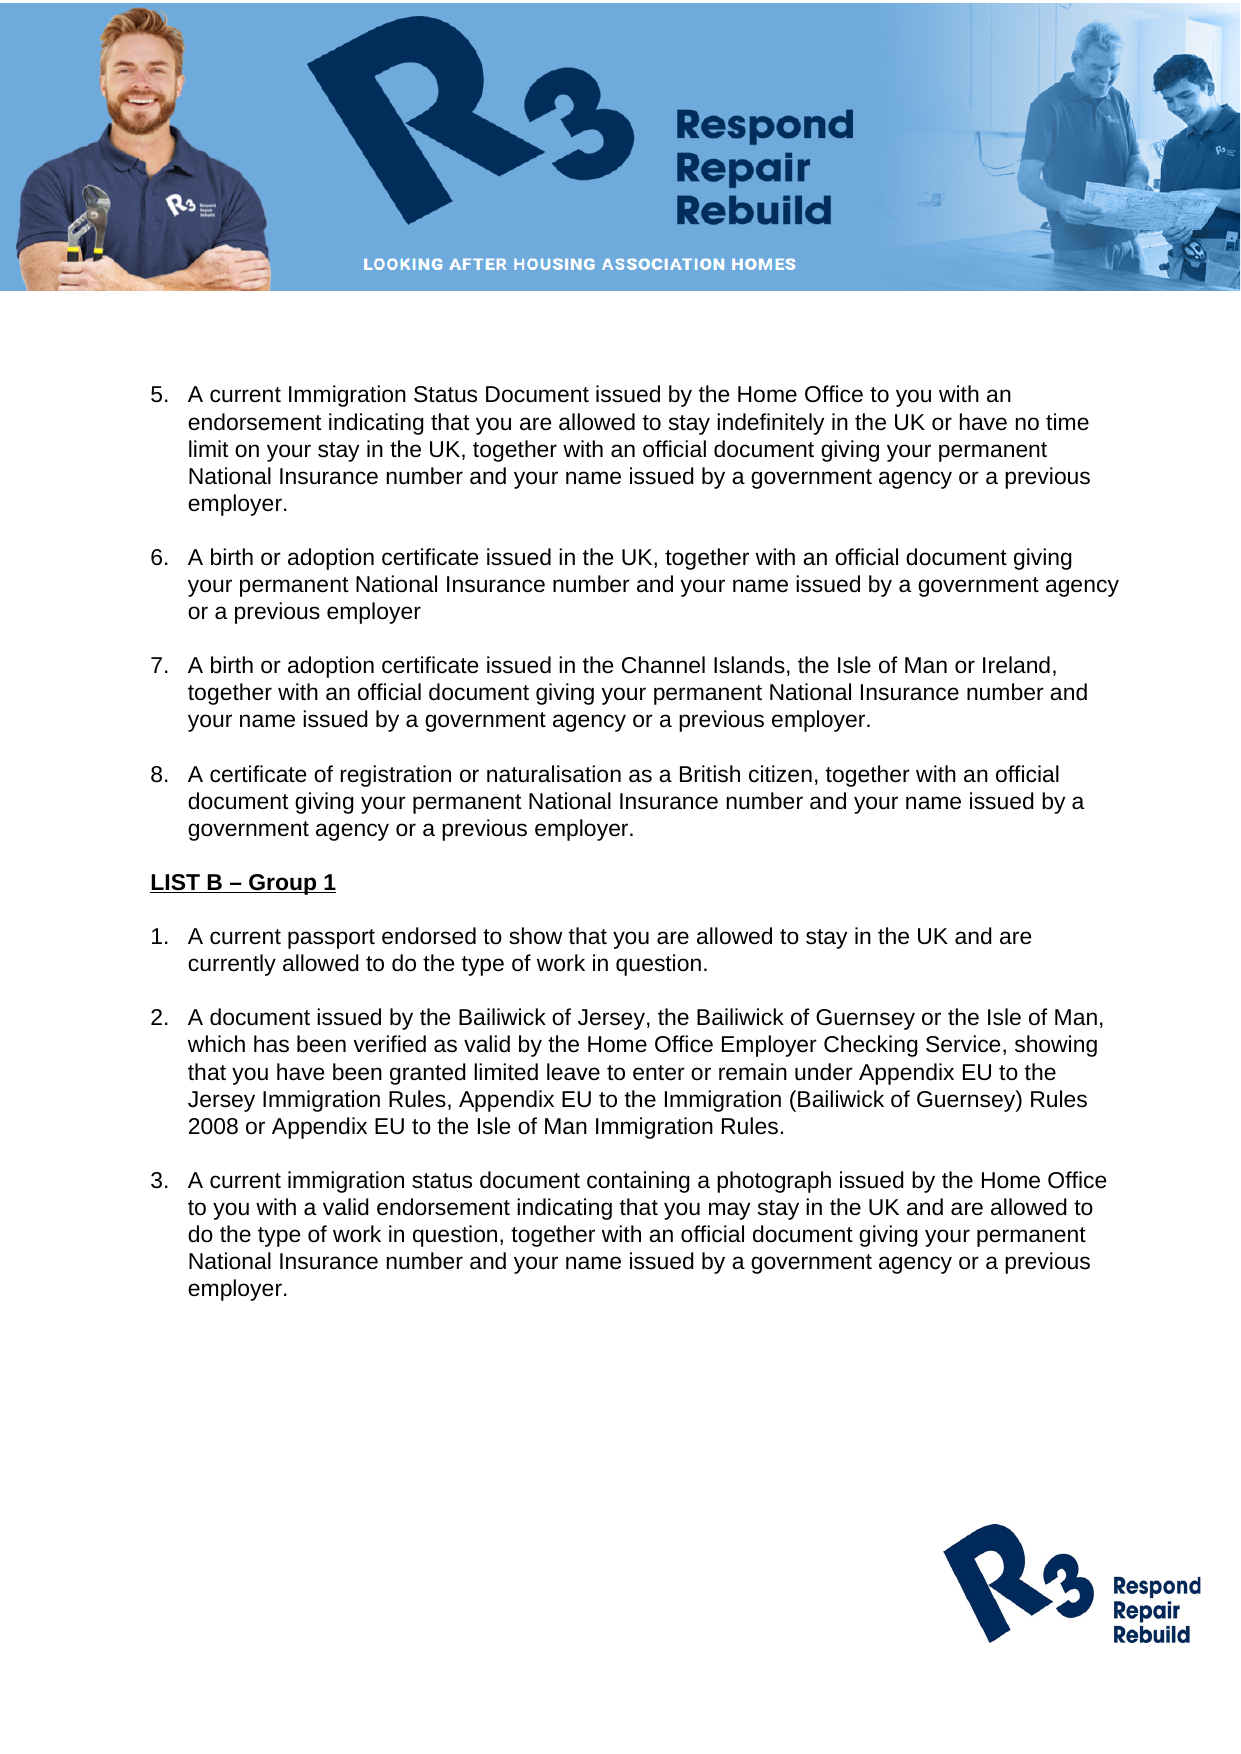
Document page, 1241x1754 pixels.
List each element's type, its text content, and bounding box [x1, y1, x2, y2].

text LIST B – Group 1 [150, 869, 1123, 896]
list A current passport endorsed to show that you are allowed to stay in the UK and are currently allowed to do the type of work in question. [150, 923, 1123, 977]
list A current immigration status document containing a photograph issued by the Home Office to you with a valid endorsement indicating that you may stay in the UK and are allowed to do the type of work in question, together with an official document giving your permanent National Insurance number and your name issued by a government agency or a previous employer. [150, 1167, 1123, 1302]
picture [943, 1524, 1201, 1643]
picture [0, 3, 1241, 291]
list A birth or adoption certificate issued in the UK, together with an official document giving your permanent National Insurance number and your name issued by a government agency or a previous employer [150, 544, 1123, 625]
list A birth or adoption certificate issued in the Channel Islands, the Isle of Man or Ireland, together with an official document giving your permanent National Insurance number and your name issued by a government agency or a previous employer. [150, 652, 1123, 733]
list A certificate of registration or naturalisation as a British citizen, together with an official document giving your permanent National Insurance number and your name issued by a government agency or a previous employer. [150, 760, 1123, 842]
list A current Immigration Status Document issued by the Home Office to you with an endorsement indicating that you are allowed to stay indefinitely in the UK or have no time limit on your stay in the UK, together with an official document giving your permanent National Insurance number and your name issued by a government agency or a previous employer. [150, 381, 1123, 517]
list A document issued by the Bailiwick of Jersey, the Bailiwick of Guernsey or the Isle of Man, which has been verified as valid by the Home Office Employer Checking Service, showing that you have been granted limited leave to enter or remain under Appendix EU to the Jersey Immigration Rules, Appendix EU to the Immigration (Bailiwick of Guernsey) Rules 2008 or Appendix EU to the Isle of Man Immigration Rules. [150, 1004, 1123, 1139]
